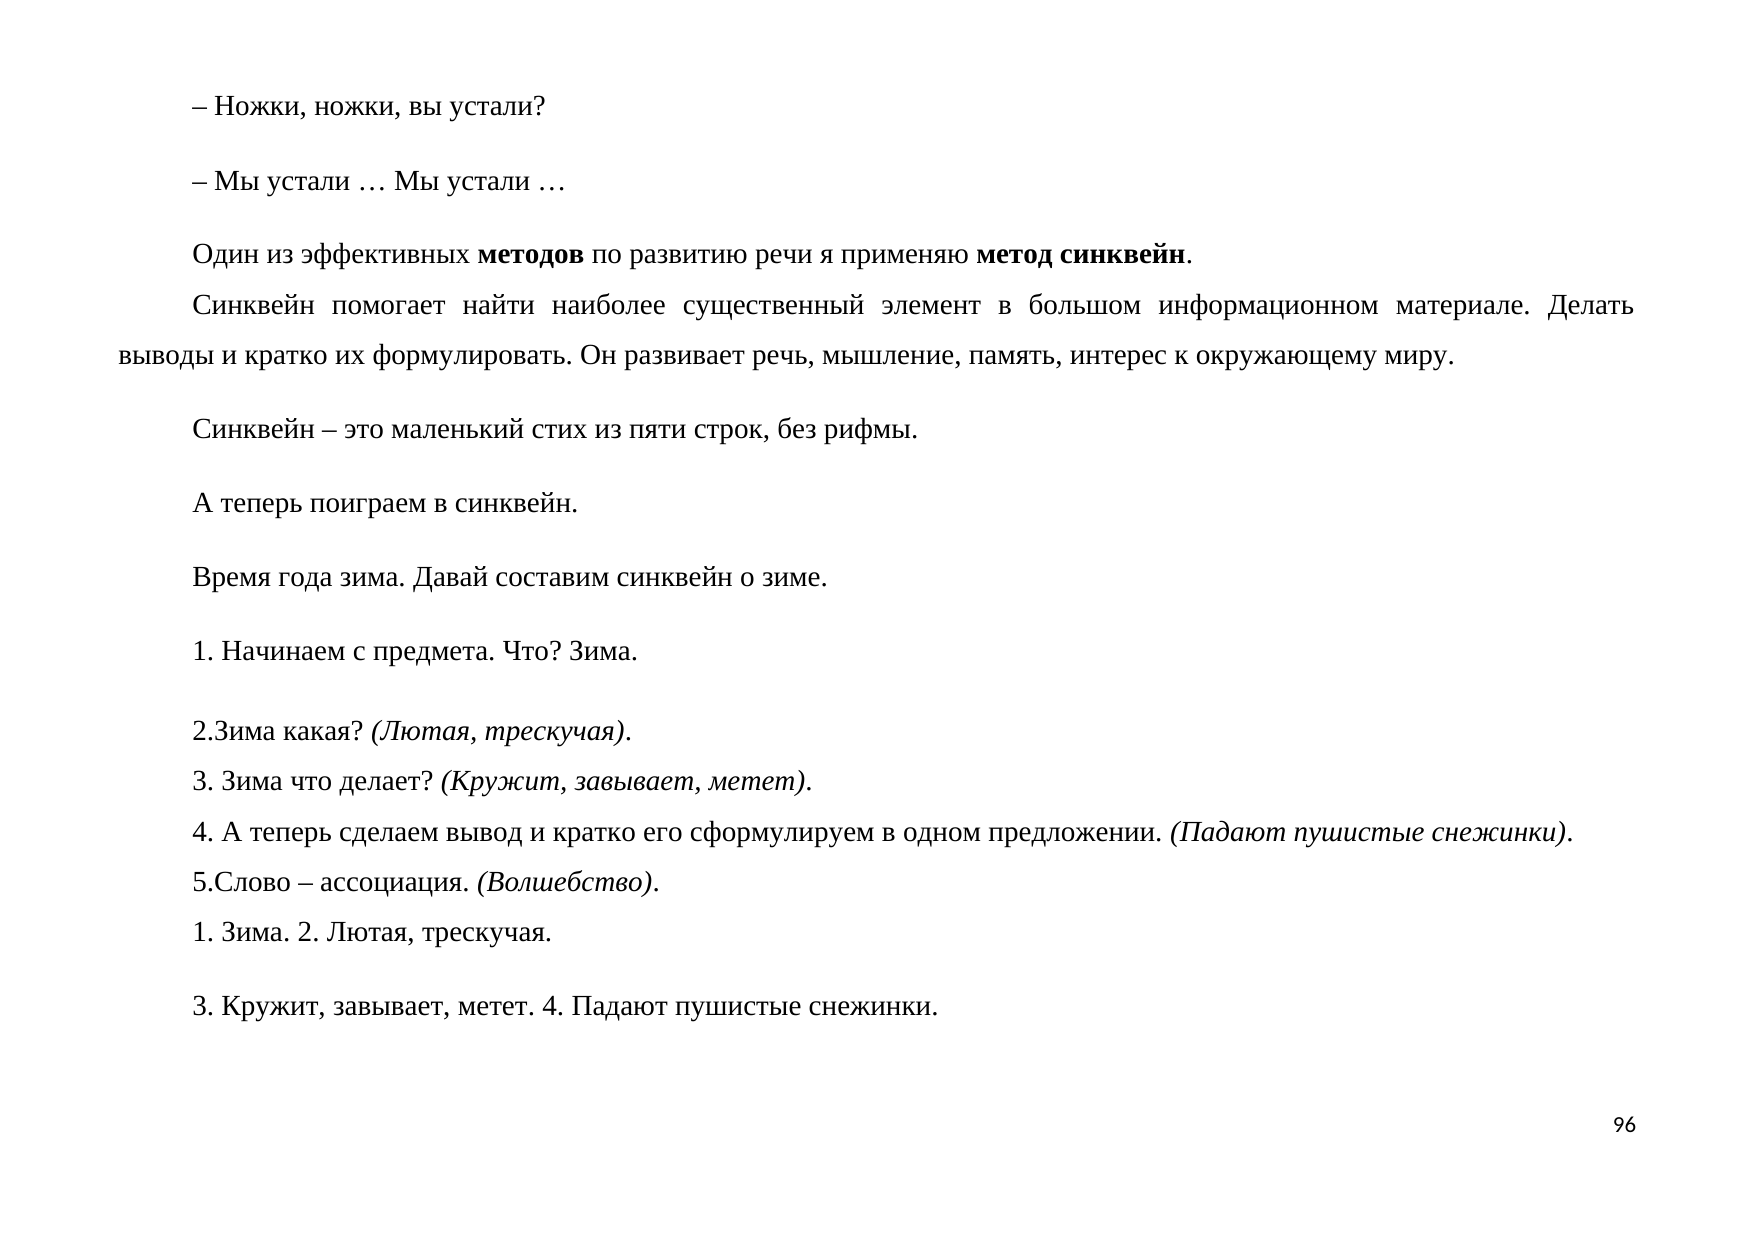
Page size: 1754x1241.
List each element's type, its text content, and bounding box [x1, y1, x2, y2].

text 5.Слово – ассоциация. (Волшебство). [118, 864, 1636, 897]
text Синквейн помогает найти наиболее существенный элемент в большом информационном материале. Делать выводы и кратко их формулировать. Он развивает речь, мышление, память, интерес к окружающему миру. [118, 287, 1636, 371]
text 1. Начинаем с предмета. Что? Зима. [118, 633, 1636, 667]
text Время года зима. Давай составим синквейн о зиме. [118, 559, 1636, 593]
text А теперь поиграем в синквейн. [118, 485, 1636, 519]
text 1. Зима. 2. Лютая, трескучая. [118, 914, 1636, 948]
text 4. А теперь сделаем вывод и кратко его сформулируем в одном предложении. (Падают пушистые снежинки). [118, 814, 1636, 847]
text – Мы устали … Мы устали … [118, 163, 1636, 196]
text Синквейн – это маленький стих из пяти строк, без рифмы. [118, 411, 1636, 445]
text – Ножки, ножки, вы устали? [118, 88, 1636, 122]
text 3. Зима что делает? (Кружит, завывает, метет). [118, 763, 1636, 797]
text Один из эффективных методов по развитию речи я применяю метод синквейн. [118, 237, 1636, 270]
text 2.Зима какая? (Лютая, трескучая). [118, 713, 1636, 747]
text 3. Кружит, завывает, метет. 4. Падают пушистые снежинки. [118, 988, 1636, 1022]
